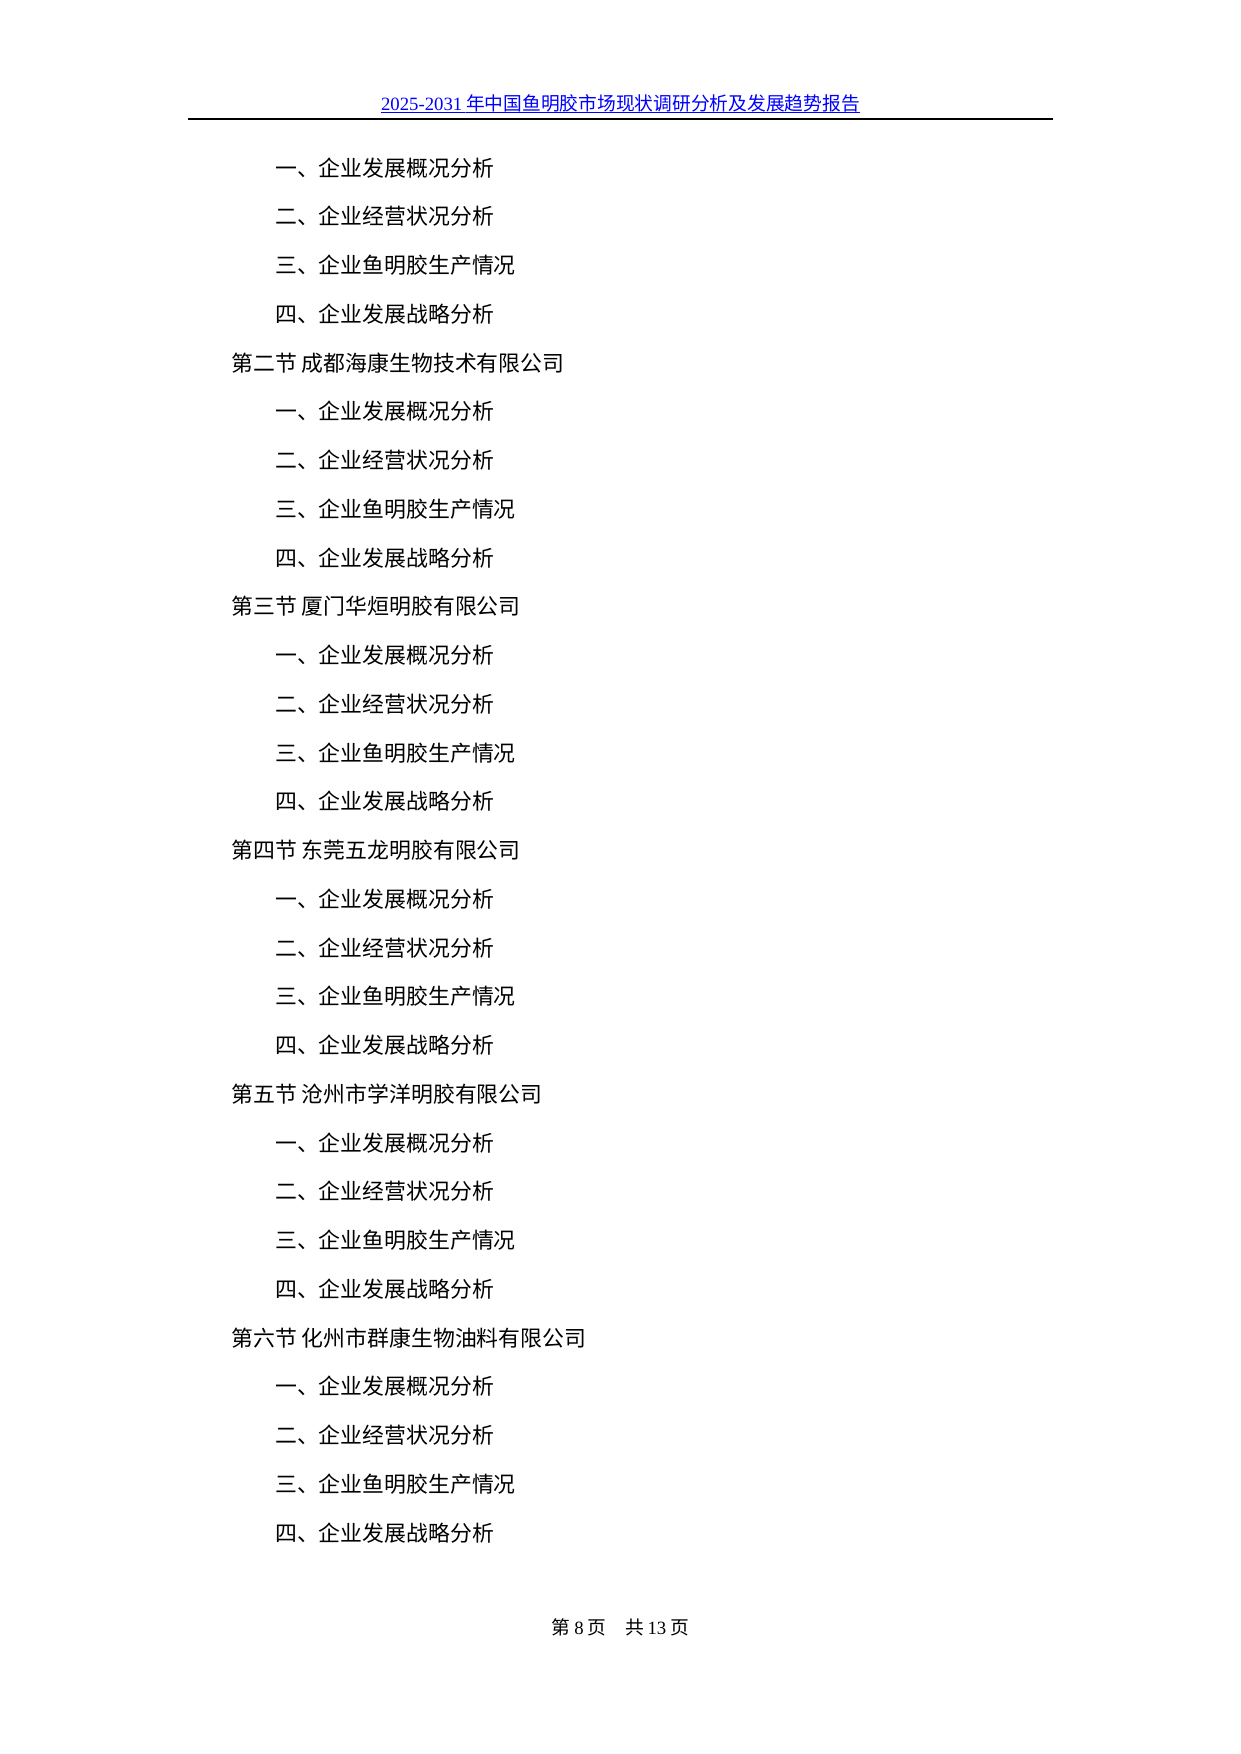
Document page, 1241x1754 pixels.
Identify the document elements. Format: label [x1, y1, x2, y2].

text [187, 150, 1053, 1548]
